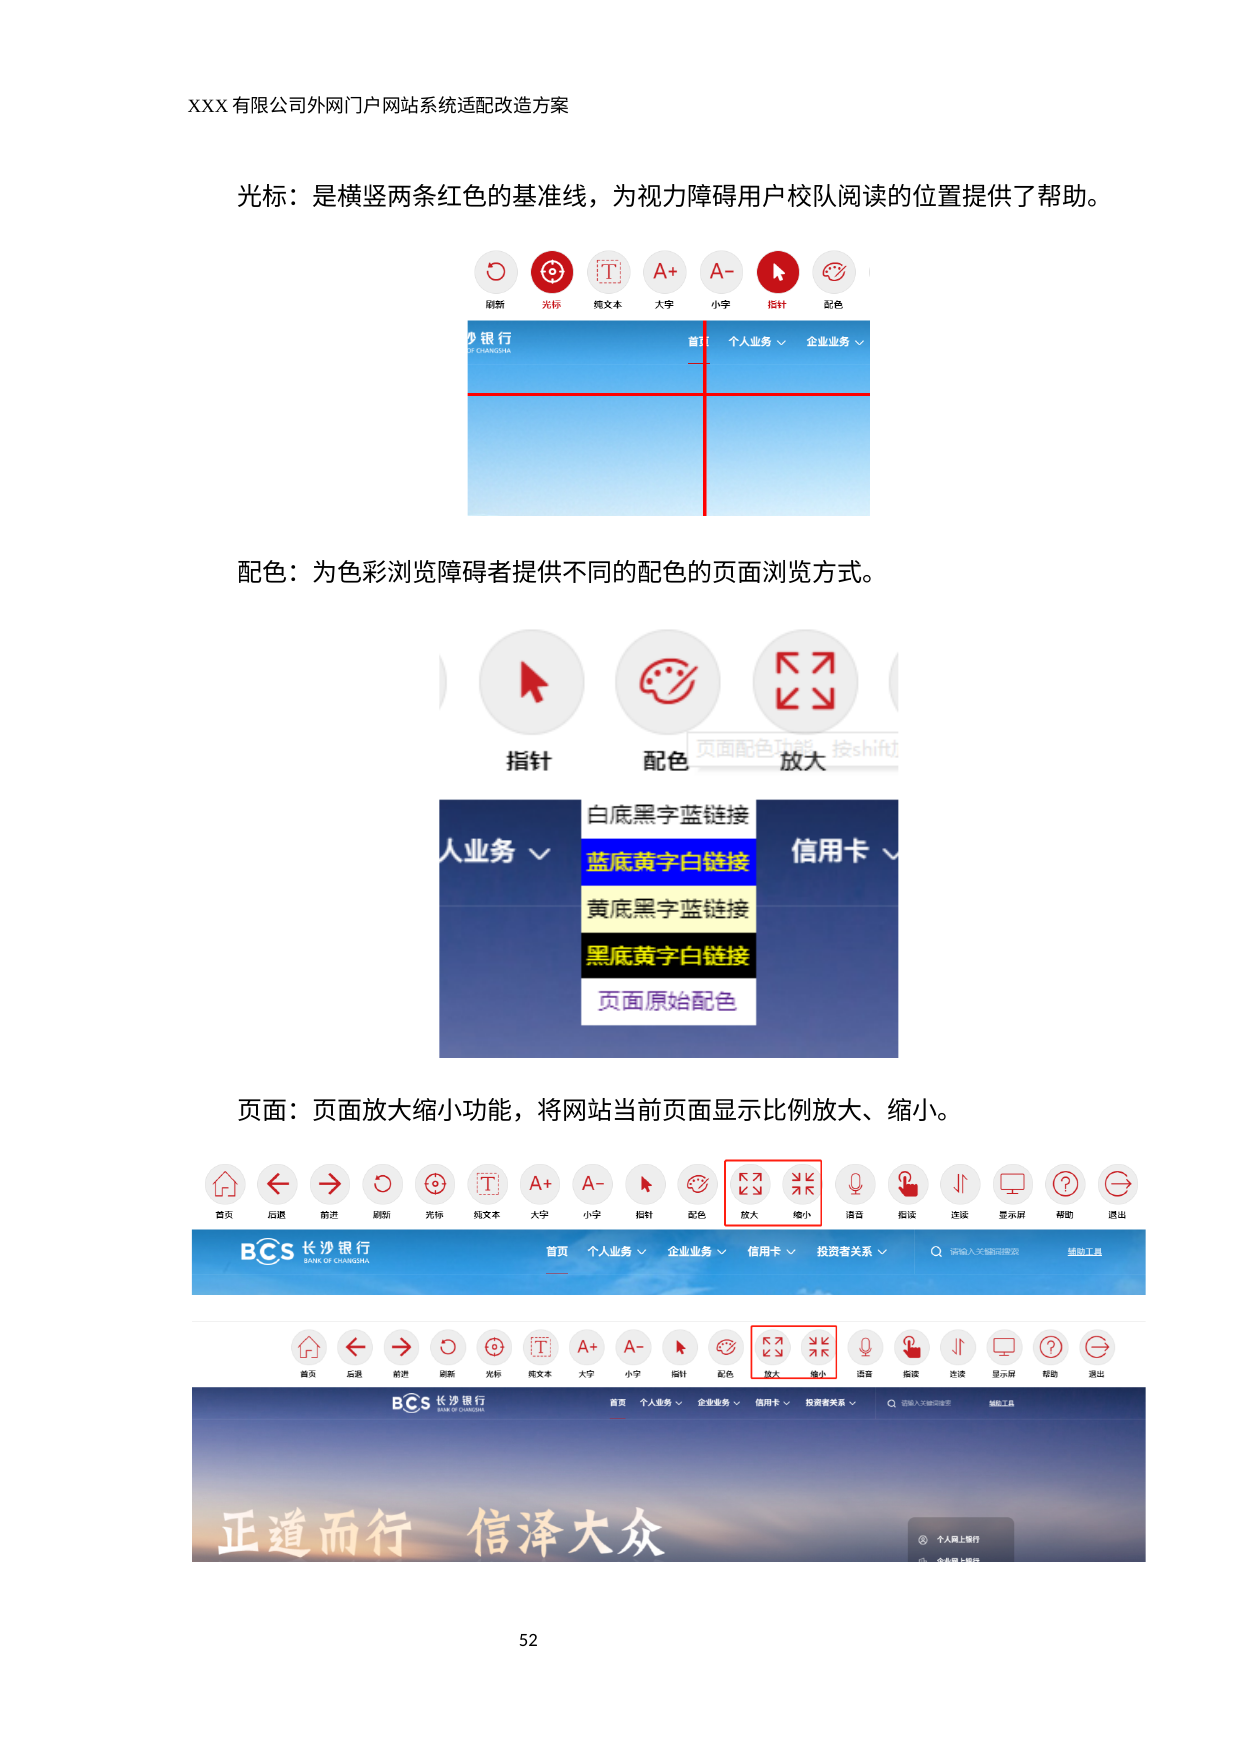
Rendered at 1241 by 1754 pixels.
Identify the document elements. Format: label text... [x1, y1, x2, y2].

text 配色：为色彩浏览障碍者提供不同的配色的页面浏览方式。 [187, 538, 1150, 603]
picture [191, 1158, 1146, 1295]
picture [467, 245, 870, 516]
picture [439, 620, 899, 1058]
picture [192, 1321, 1146, 1562]
text 页面：页面放大缩小功能，将网站当前页面显示比例放大、缩小。 [187, 1076, 1150, 1141]
text 光标：是横竖两条红色的基准线，为视力障碍用户校队阅读的位置提供了帮助。 [187, 162, 1150, 227]
